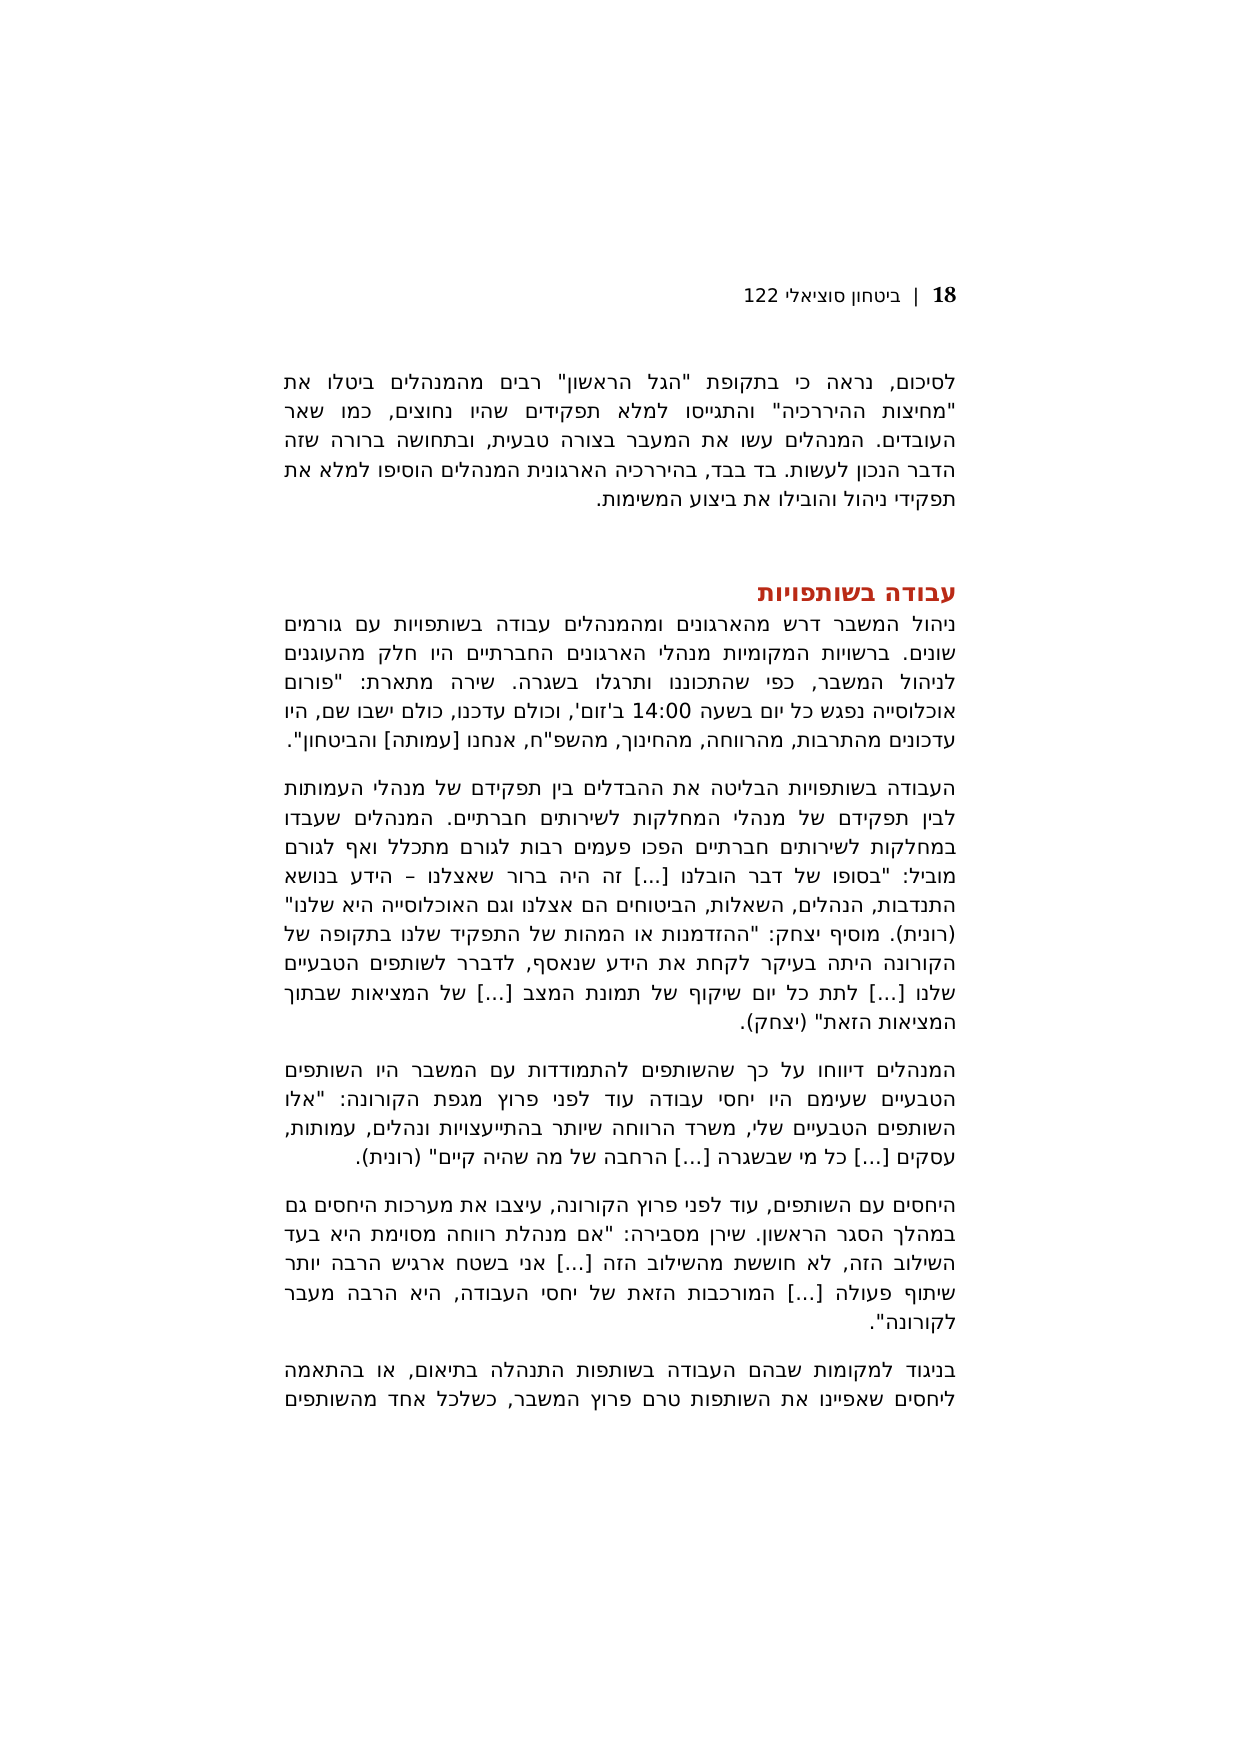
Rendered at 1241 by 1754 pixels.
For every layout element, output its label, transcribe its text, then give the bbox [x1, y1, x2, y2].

text לסיכום, נראה כי בתקופת "הגל הראשון" רבים מהמנהלים ביטלו את "מחיצות ההיררכיה" והתגייסו למלא תפקידים שהיו נחוצים, כמו שאר העובדים. המנהלים עשו את המעבר בצורה טבעית, ובתחושה ברורה שזה הדבר הנכון לעשות. בד בבד, בהיררכיה הארגונית המנהלים הוסיפו למלא את תפקידי ניהול והובילו את ביצוע המשימות. [283, 366, 957, 512]
text ניהול המשבר דרש מהארגונים ומהמנהלים עבודה בשותפויות עם גורמים שונים. ברשויות המקומיות מנהלי הארגונים החברתיים היו חלק מהעוגנים לניהול המשבר, כפי שהתכוננו ותרגלו בשגרה. שירה מתארת: "פורום אוכלוסייה נפגש כל יום בשעה 14:00 ב'זום', וכולם עדכנו, כולם ישבו שם, היו עדכונים מהתרבות, מהרווחה, מהחינוך, מהשפ"ח, אנחנו [עמותה] והביטחון". [283, 608, 957, 754]
text עבודה בשותפויות [283, 579, 957, 608]
text המנהלים דיווחו על כך שהשותפים להתמודדות עם המשבר היו השותפים הטבעיים שעימם היו יחסי עבודה עוד לפני פרוץ מגפת הקורונה: "אלו השותפים הטבעיים שלי, משרד הרווחה שיותר בהתייעצויות ונהלים, עמותות, עסקים [...] כל מי שבשגרה [...] הרחבה של מה שהיה קיים" (רונית). [283, 1054, 957, 1170]
text היחסים עם השותפים, עוד לפני פרוץ הקורונה, עיצבו את מערכות היחסים גם במהלך הסגר הראשון. שירן מסבירה: "אם מנהלת רווחה מסוימת היא בעד השילוב הזה, לא חוששת מהשילוב הזה [...] אני בשטח ארגיש הרבה יותר שיתוף פעולה [...] המורכבות הזאת של יחסי העבודה, היא הרבה מעבר לקורונה". [283, 1189, 957, 1335]
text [283, 1354, 957, 1412]
text העבודה בשותפויות הבליטה את ההבדלים בין תפקידם של מנהלי העמותות לבין תפקידם של מנהלי המחלקות לשירותים חברתיים. המנהלים שעבדו במחלקות לשירותים חברתיים הפכו פעמים רבות לגורם מתכלל ואף לגורם מוביל: "בסופו של דבר הובלנו [...] זה היה ברור שאצלנו – הידע בנושא התנדבות, הנהלים, השאלות, הביטוחים הם אצלנו וגם האוכלוסייה היא שלנו" (רונית). מוסיף יצחק: "ההזדמנות או המהות של התפקיד שלנו בתקופה של הקורונה היתה בעיקר לקחת את הידע שנאסף, לדברר לשותפים הטבעיים שלנו [...] לתת כל יום שיקוף של תמונת המצב [...] של המציאות שבתוך המציאות הזאת" (יצחק). [283, 772, 957, 1035]
